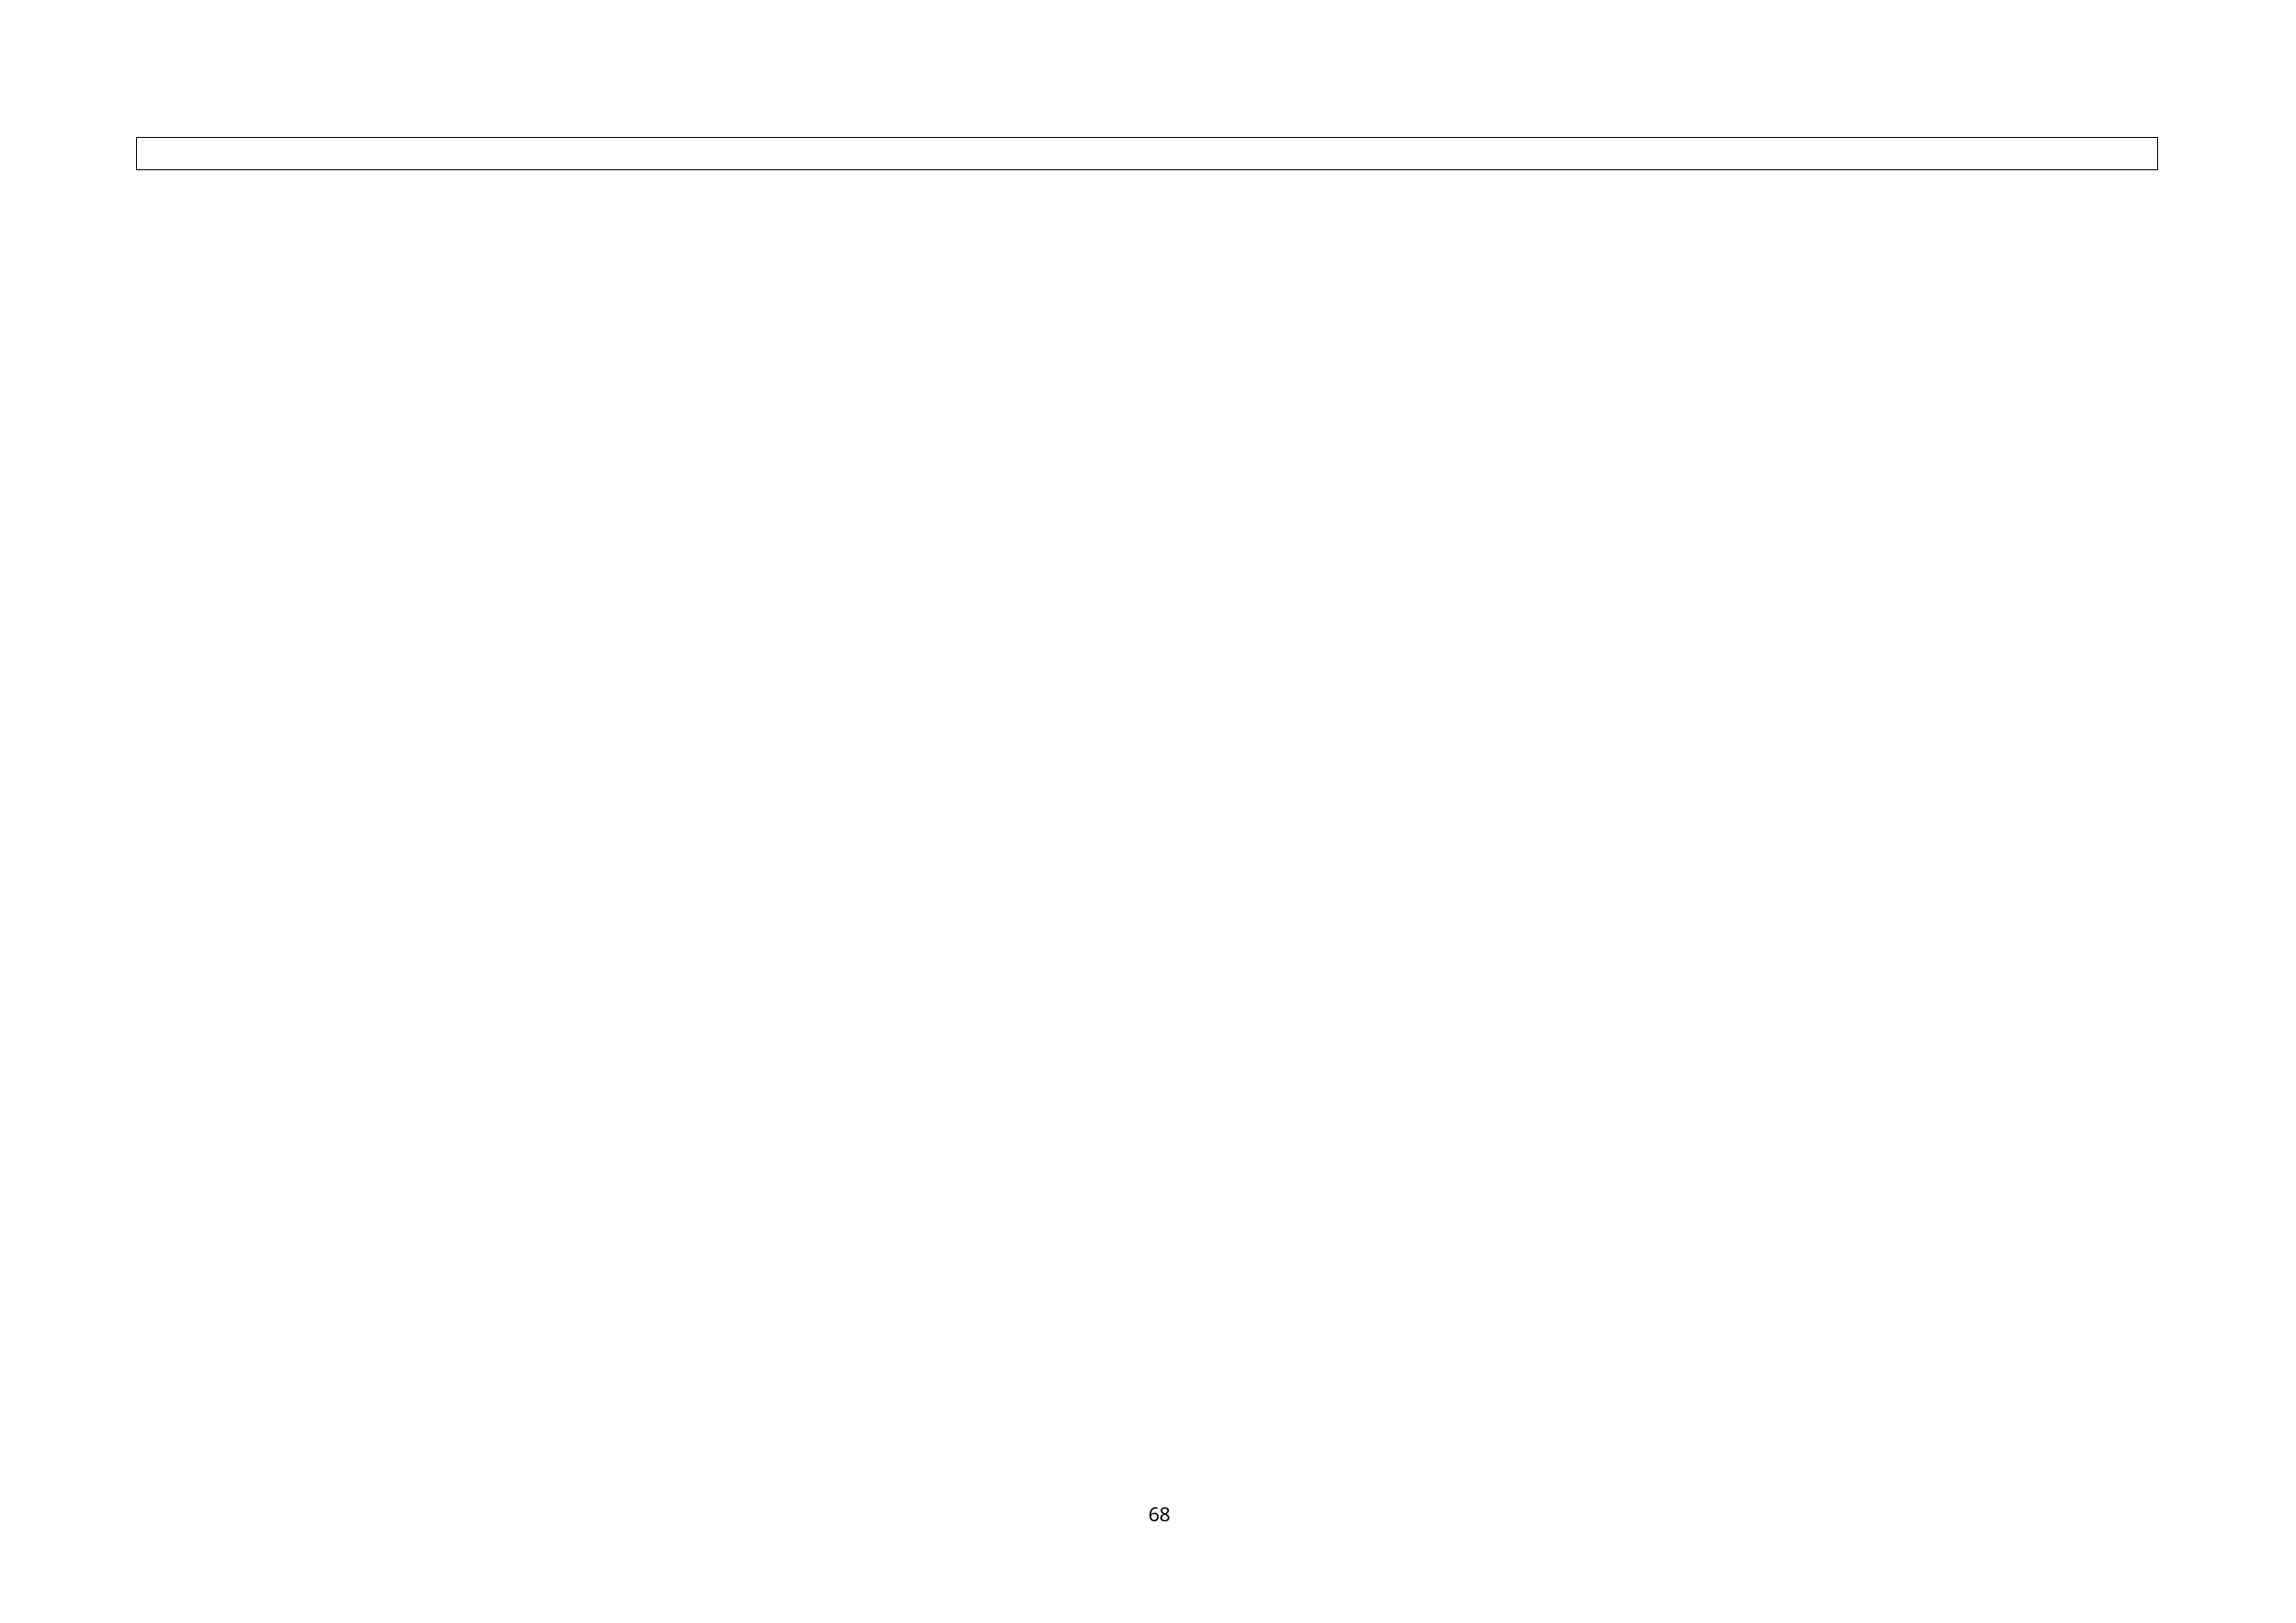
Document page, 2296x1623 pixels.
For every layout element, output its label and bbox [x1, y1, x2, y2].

table_cell [137, 138, 2157, 169]
